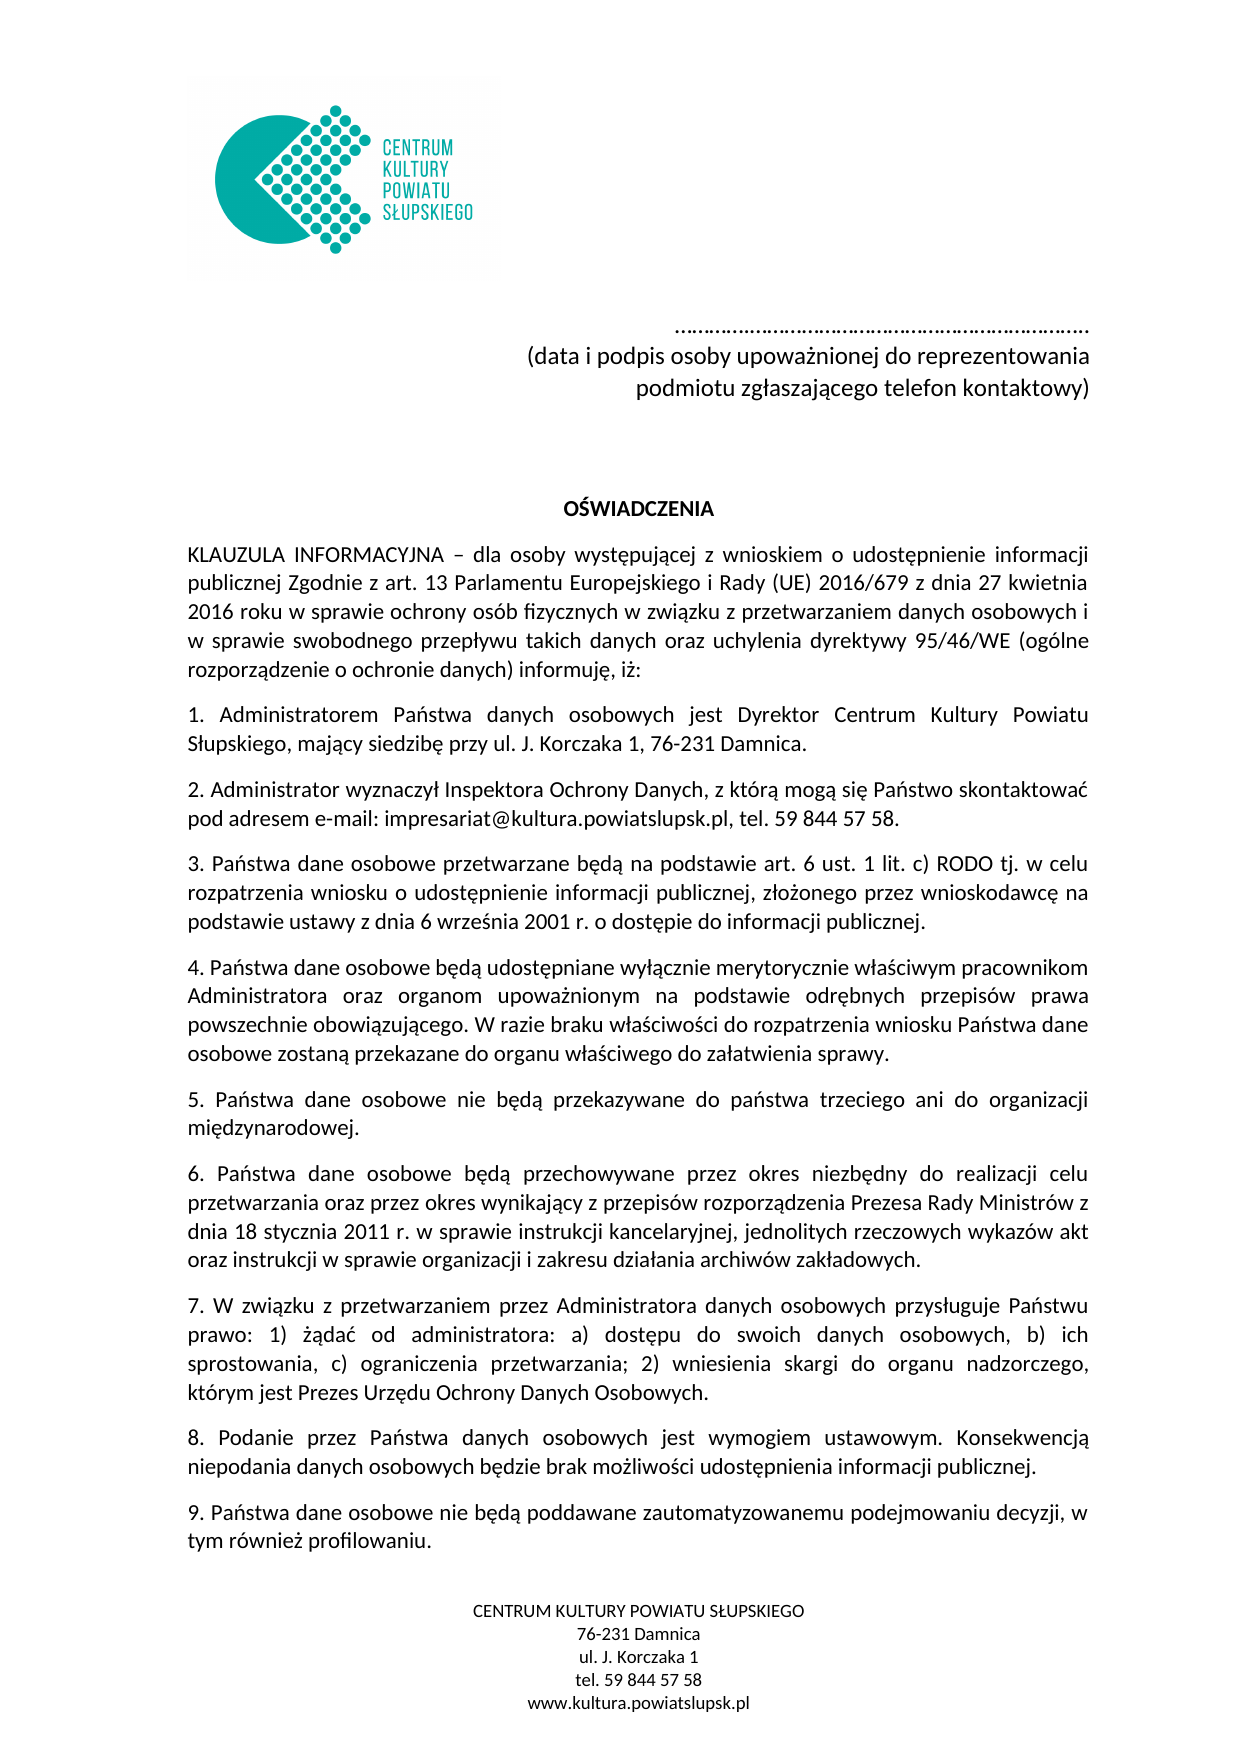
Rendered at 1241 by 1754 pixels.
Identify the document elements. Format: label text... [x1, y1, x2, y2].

text 8. Podanie przez Państwa danych osobowych jest wymogiem ustawowym. Konsekwencją niepodania danych osobowych będzie brak możliwości udostępnienia informacji publicznej. [187, 1423, 1090, 1480]
picture [187, 76, 501, 281]
text (data i podpis osoby upoważnionej do reprezentowania [187, 340, 1090, 371]
text 1. Administratorem Państwa danych osobowych jest Dyrektor Centrum Kultury Powiatu Słupskiego, mający siedzibę przy ul. J. Korczaka 1, 76-231 Damnica. [187, 701, 1090, 757]
text 5. Państwa dane osobowe nie będą przekazywane do państwa trzeciego ani do organizacji międzynarodowej. [187, 1085, 1090, 1142]
text 9. Państwa dane osobowe nie będą poddawane zautomatyzowanemu podejmowaniu decyzji, w tym również profilowaniu. [187, 1498, 1090, 1554]
text OŚWIADCZENIA [187, 494, 1090, 522]
text 7. W związku z przetwarzaniem przez Administratora danych osobowych przysługuje Państwu prawo: 1) żądać od administratora: a) dostępu do swoich danych osobowych, b) ich sprostowania, c) ograniczenia przetwarzania; 2) wniesienia skargi do organu nadzorczego, którym jest Prezes Urzędu Ochrony Danych Osobowych. [187, 1291, 1090, 1406]
text ………….………………………………………………….. [187, 309, 1090, 339]
text 3. Państwa dane osobowe przetwarzane będą na podstawie art. 6 ust. 1 lit. c) RODO tj. w celu rozpatrzenia wniosku o udostępnienie informacji publicznej, złożonego przez wnioskodawcę na podstawie ustawy z dnia 6 września 2001 r. o dostępie do informacji publicznej. [187, 849, 1090, 935]
text 6. Państwa dane osobowe będą przechowywane przez okres niezbędny do realizacji celu przetwarzania oraz przez okres wynikający z przepisów rozporządzenia Prezesa Rady Ministrów z dnia 18 stycznia 2011 r. w sprawie instrukcji kancelaryjnej, jednolitych rzeczowych wykazów akt oraz instrukcji w sprawie organizacji i zakresu działania archiwów zakładowych. [187, 1159, 1090, 1274]
text podmiotu zgłaszającego telefon kontaktowy) [187, 372, 1090, 402]
text KLAUZULA INFORMACYJNA – dla osoby występującej z wnioskiem o udostępnienie informacji publicznej Zgodnie z art. 13 Parlamentu Europejskiego i Rady (UE) 2016/679 z dnia 27 kwietnia 2016 roku w sprawie ochrony osób fizycznych w związku z przetwarzaniem danych osobowych i w sprawie swobodnego przepływu takich danych oraz uchylenia dyrektywy 95/46/WE (ogólne rozporządzenie o ochronie danych) informuję, iż: [187, 540, 1090, 683]
text 4. Państwa dane osobowe będą udostępniane wyłącznie merytorycznie właściwym pracownikom Administratora oraz organom upoważnionym na podstawie odrębnych przepisów prawa powszechnie obowiązującego. W razie braku właściwości do rozpatrzenia wniosku Państwa dane osobowe zostaną przekazane do organu właściwego do załatwienia sprawy. [187, 953, 1090, 1067]
text 2. Administrator wyznaczył Inspektora Ochrony Danych, z którą mogą się Państwo skontaktować pod adresem e-mail: impresariat@kultura.powiatslupsk.pl, tel. 59 844 57 58. [187, 775, 1090, 832]
